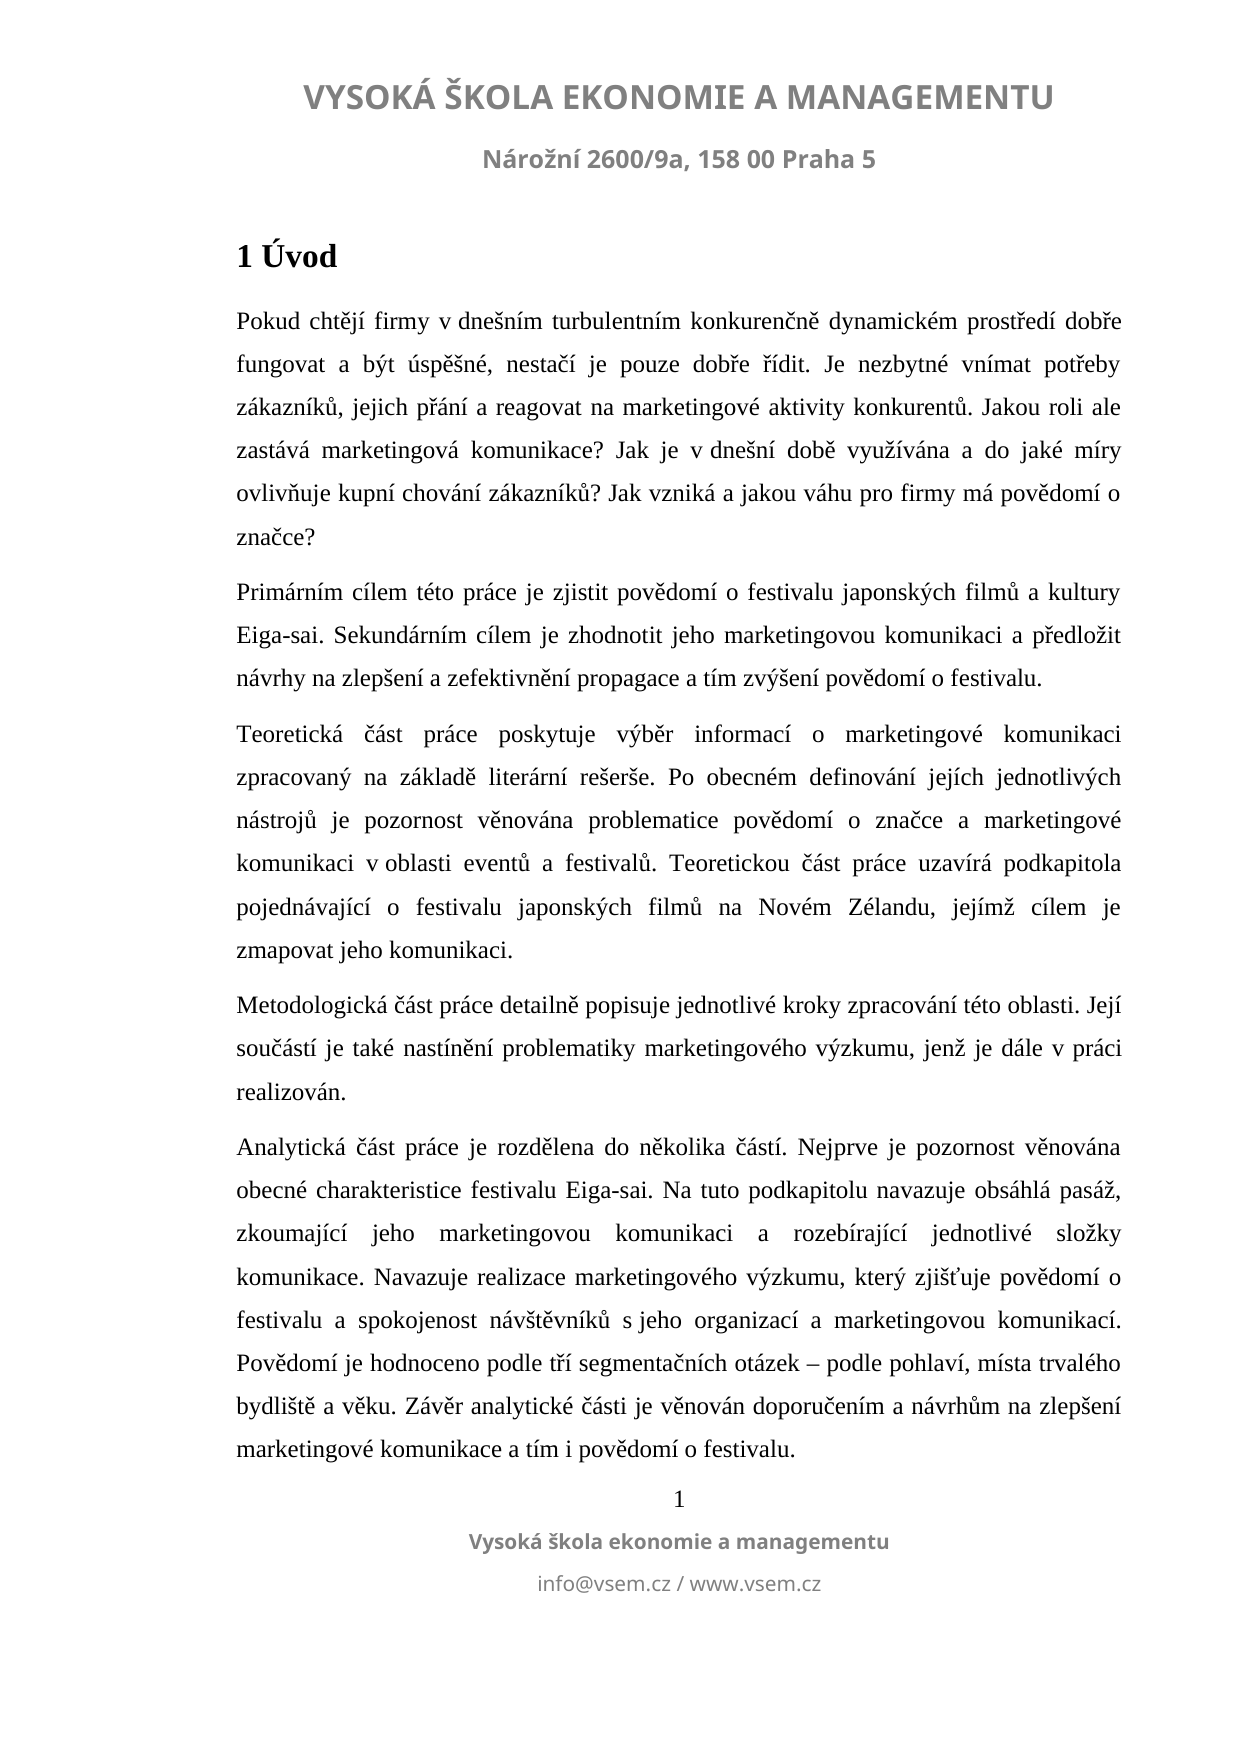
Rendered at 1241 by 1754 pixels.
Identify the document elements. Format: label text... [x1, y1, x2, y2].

text Pokud chtějí firmy v dnešním turbulentním konkurenčně dynamickém prostředí dobře fungovat a být úspěšné, nestačí je pouze dobře řídit. Je nezbytné vnímat potřeby zákazníků, jejich přání a reagovat na marketingové aktivity konkurentů. Jakou roli ale zastává marketingová komunikace? Jak je v dnešní době využívána a do jaké míry ovlivňuje kupní chování zákazníků? Jak vzniká a jakou váhu pro firmy má povědomí o značce? [236, 306, 1122, 550]
text Primárním cílem této práce je zjistit povědomí o festivalu japonských filmů a kultury Eiga-sai. Sekundárním cílem je zhodnotit jeho marketingovou komunikaci a předložit návrhy na zlepšení a zefektivnění propagace a tím zvýšení povědomí o festivalu. [236, 577, 1122, 692]
text Teoretická část práce poskytuje výběr informací o marketingové komunikaci zpracovaný na základě literární rešerše. Po obecném definování jejích jednotlivých nástrojů je pozornost věnována problematice povědomí o značce a marketingové komunikaci v oblasti eventů a festivalů. Teoretickou část práce uzavírá podkapitola pojednávající o festivalu japonských filmů na Novém Zélandu, jejímž cílem je zmapovat jeho komunikaci. [236, 719, 1122, 963]
text Analytická část práce je rozdělena do několika částí. Nejprve je pozornost věnována obecné charakteristice festivalu Eiga-sai. Na tuto podkapitolu navazuje obsáhlá pasáž, zkoumající jeho marketingovou komunikaci a rozebírající jednotlivé složky komunikace. Navazuje realizace marketingového výzkumu, který zjišťuje povědomí o festivalu a spokojenost návštěvníků s jeho organizací a marketingovou komunikací. Povědomí je hodnoceno podle tří segmentačních otázek – podle pohlaví, místa trvalého bydliště a věku. Závěr analytické části je věnován doporučením a návrhům na zlepšení marketingové komunikace a tím i povědomí o festivalu. [236, 1132, 1122, 1463]
subtitle 1 Úvod [236, 236, 1122, 274]
text Metodologická část práce detailně popisuje jednotlivé kroky zpracování této oblasti. Její součástí je také nastínění problematiky marketingového výzkumu, jenž je dále v práci realizován. [236, 990, 1122, 1105]
